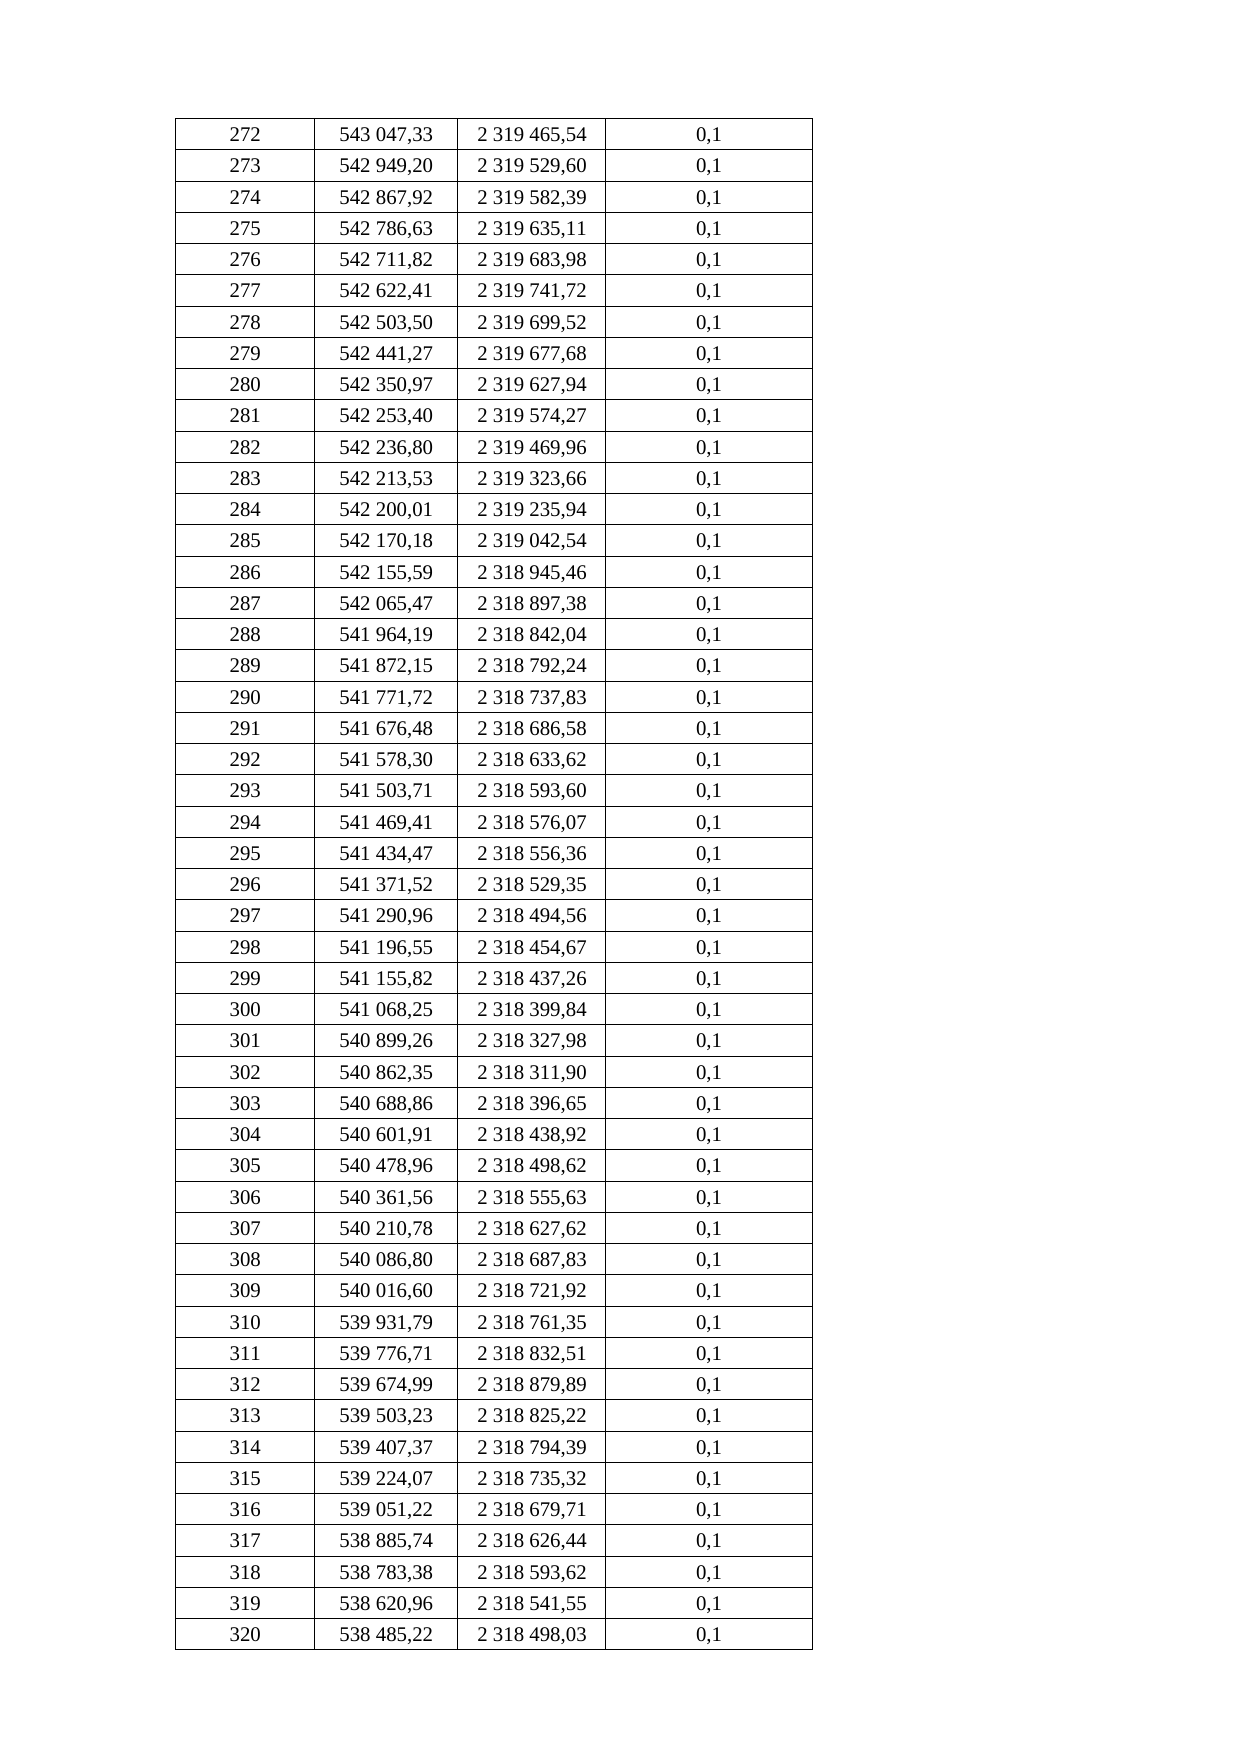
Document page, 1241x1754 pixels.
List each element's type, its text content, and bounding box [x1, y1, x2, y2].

table_cell 2 319 235,94 [458, 494, 605, 524]
table_cell 2 318 633,62 [458, 744, 605, 774]
table_cell 2 318 794,39 [458, 1432, 605, 1462]
table_cell 2 318 498,62 [458, 1150, 605, 1181]
table_cell 541 290,96 [315, 900, 457, 931]
table_cell 2 318 396,65 [458, 1088, 605, 1118]
table_cell 540 688,86 [315, 1088, 457, 1118]
table_cell 542 949,20 [315, 150, 457, 181]
table_cell 0,1 [606, 182, 812, 212]
table_cell 0,1 [606, 1025, 812, 1056]
table_cell 2 318 735,32 [458, 1463, 605, 1493]
table_cell 0,1 [606, 463, 812, 493]
table_cell 273 [176, 150, 314, 181]
table_cell 0,1 [606, 119, 812, 149]
table_cell 0,1 [606, 494, 812, 524]
table_cell 306 [176, 1182, 314, 1212]
table_cell 305 [176, 1150, 314, 1181]
table_cell 0,1 [606, 557, 812, 587]
table_cell 542 065,47 [315, 588, 457, 618]
table_cell 0,1 [606, 1057, 812, 1087]
table_cell 541 155,82 [315, 963, 457, 993]
table_cell 279 [176, 338, 314, 368]
table_cell 0,1 [606, 275, 812, 306]
table_cell 541 503,71 [315, 775, 457, 806]
table_cell 539 674,99 [315, 1369, 457, 1399]
table_cell 0,1 [606, 369, 812, 399]
table_cell 2 318 686,58 [458, 713, 605, 743]
table_cell 0,1 [606, 1588, 812, 1618]
table_cell 0,1 [606, 213, 812, 243]
table_cell 2 319 469,96 [458, 432, 605, 462]
table_cell 540 210,78 [315, 1213, 457, 1243]
table_cell 309 [176, 1275, 314, 1306]
table_cell 2 318 945,46 [458, 557, 605, 587]
table_cell 2 318 832,51 [458, 1338, 605, 1368]
table_cell 542 786,63 [315, 213, 457, 243]
table_cell 0,1 [606, 1400, 812, 1431]
table_cell 0,1 [606, 744, 812, 774]
table_cell 539 407,37 [315, 1432, 457, 1462]
table_cell 318 [176, 1557, 314, 1587]
table_cell 541 872,15 [315, 650, 457, 681]
table_cell 0,1 [606, 1494, 812, 1524]
table_cell 542 350,97 [315, 369, 457, 399]
table_cell 2 318 679,71 [458, 1494, 605, 1524]
table_cell 0,1 [606, 1369, 812, 1399]
table_cell 2 319 635,11 [458, 213, 605, 243]
table_cell 285 [176, 525, 314, 556]
table_cell 541 578,30 [315, 744, 457, 774]
table_cell 0,1 [606, 1525, 812, 1556]
table_cell 287 [176, 588, 314, 618]
table_cell 540 361,56 [315, 1182, 457, 1212]
table_cell 2 319 627,94 [458, 369, 605, 399]
table_cell 303 [176, 1088, 314, 1118]
table_cell 304 [176, 1119, 314, 1149]
table_cell 286 [176, 557, 314, 587]
table_cell 277 [176, 275, 314, 306]
table_cell 272 [176, 119, 314, 149]
table_cell 540 862,35 [315, 1057, 457, 1087]
table_cell 2 319 741,72 [458, 275, 605, 306]
table_cell 2 318 593,62 [458, 1557, 605, 1587]
table_cell 539 051,22 [315, 1494, 457, 1524]
table_cell 2 319 582,39 [458, 182, 605, 212]
table_cell 2 318 737,83 [458, 682, 605, 712]
table_cell 0,1 [606, 588, 812, 618]
table_cell 2 318 437,26 [458, 963, 605, 993]
table_cell 2 318 687,83 [458, 1244, 605, 1274]
table_cell 297 [176, 900, 314, 931]
table_cell 294 [176, 807, 314, 837]
table_cell 539 776,71 [315, 1338, 457, 1368]
table_cell 2 319 574,27 [458, 400, 605, 431]
table_cell 0,1 [606, 525, 812, 556]
table_cell 0,1 [606, 1557, 812, 1587]
table_cell 0,1 [606, 432, 812, 462]
table_cell 2 318 311,90 [458, 1057, 605, 1087]
table_cell 0,1 [606, 244, 812, 274]
table_cell 295 [176, 838, 314, 868]
table_cell 0,1 [606, 1463, 812, 1493]
table_cell 0,1 [606, 150, 812, 181]
table_cell 2 319 042,54 [458, 525, 605, 556]
table_cell 2 318 825,22 [458, 1400, 605, 1431]
table_cell 2 318 761,35 [458, 1307, 605, 1337]
table_cell 2 318 327,98 [458, 1025, 605, 1056]
table_cell 0,1 [606, 338, 812, 368]
table_cell 315 [176, 1463, 314, 1493]
table_cell 0,1 [606, 713, 812, 743]
table_cell 0,1 [606, 1182, 812, 1212]
table_cell 284 [176, 494, 314, 524]
table_cell 317 [176, 1525, 314, 1556]
table_cell 274 [176, 182, 314, 212]
table_cell 538 485,22 [315, 1619, 457, 1649]
table_cell 281 [176, 400, 314, 431]
table_cell 540 899,26 [315, 1025, 457, 1056]
table_cell 0,1 [606, 650, 812, 681]
table_cell 296 [176, 869, 314, 899]
table_cell 2 318 842,04 [458, 619, 605, 649]
table_cell 2 319 699,52 [458, 307, 605, 337]
table_cell 2 318 792,24 [458, 650, 605, 681]
table_cell 0,1 [606, 619, 812, 649]
table_cell 2 318 454,67 [458, 932, 605, 962]
table_cell 541 068,25 [315, 994, 457, 1024]
table_cell 542 503,50 [315, 307, 457, 337]
table_cell 275 [176, 213, 314, 243]
table_cell 2 318 627,62 [458, 1213, 605, 1243]
table_cell 0,1 [606, 994, 812, 1024]
table_cell 2 318 593,60 [458, 775, 605, 806]
table_cell 542 213,53 [315, 463, 457, 493]
table_cell 289 [176, 650, 314, 681]
table_cell 0,1 [606, 775, 812, 806]
table_cell 278 [176, 307, 314, 337]
table_cell 0,1 [606, 1619, 812, 1649]
table_cell 291 [176, 713, 314, 743]
table_cell 2 318 494,56 [458, 900, 605, 931]
table_cell 540 478,96 [315, 1150, 457, 1181]
table_cell 283 [176, 463, 314, 493]
table_cell 2 318 438,92 [458, 1119, 605, 1149]
table_cell 539 224,07 [315, 1463, 457, 1493]
table_cell 542 155,59 [315, 557, 457, 587]
table_cell 292 [176, 744, 314, 774]
table_cell 0,1 [606, 400, 812, 431]
table_cell 319 [176, 1588, 314, 1618]
table_cell 301 [176, 1025, 314, 1056]
table_cell 0,1 [606, 900, 812, 931]
table_cell 0,1 [606, 807, 812, 837]
table_cell 2 318 556,36 [458, 838, 605, 868]
table_cell 540 016,60 [315, 1275, 457, 1306]
table_cell 293 [176, 775, 314, 806]
table_cell 2 319 529,60 [458, 150, 605, 181]
table_cell 0,1 [606, 1088, 812, 1118]
table_cell 541 371,52 [315, 869, 457, 899]
table_cell 542 711,82 [315, 244, 457, 274]
table_cell 302 [176, 1057, 314, 1087]
table_cell 538 620,96 [315, 1588, 457, 1618]
table_cell 2 319 465,54 [458, 119, 605, 149]
table_cell 542 622,41 [315, 275, 457, 306]
table_cell 543 047,33 [315, 119, 457, 149]
table_cell 282 [176, 432, 314, 462]
table_cell 2 318 555,63 [458, 1182, 605, 1212]
table_cell 542 441,27 [315, 338, 457, 368]
table_cell 542 236,80 [315, 432, 457, 462]
table_cell 540 601,91 [315, 1119, 457, 1149]
table_cell 2 318 626,44 [458, 1525, 605, 1556]
table_cell 2 318 576,07 [458, 807, 605, 837]
table_cell 0,1 [606, 1307, 812, 1337]
table_cell 280 [176, 369, 314, 399]
table_cell 288 [176, 619, 314, 649]
table_cell 0,1 [606, 1119, 812, 1149]
table_cell 314 [176, 1432, 314, 1462]
table_cell 0,1 [606, 838, 812, 868]
table_cell 2 319 323,66 [458, 463, 605, 493]
table_cell 2 318 399,84 [458, 994, 605, 1024]
table_cell 311 [176, 1338, 314, 1368]
table_cell 0,1 [606, 1244, 812, 1274]
table_cell 2 318 498,03 [458, 1619, 605, 1649]
table_cell 541 676,48 [315, 713, 457, 743]
table_cell 0,1 [606, 1275, 812, 1306]
table_cell 540 086,80 [315, 1244, 457, 1274]
table_cell 307 [176, 1213, 314, 1243]
table_cell 542 170,18 [315, 525, 457, 556]
table_cell 312 [176, 1369, 314, 1399]
table_cell 0,1 [606, 1432, 812, 1462]
table_cell 0,1 [606, 963, 812, 993]
table_cell 541 964,19 [315, 619, 457, 649]
table_cell 320 [176, 1619, 314, 1649]
table_cell 2 318 541,55 [458, 1588, 605, 1618]
table_cell 539 503,23 [315, 1400, 457, 1431]
table_cell 290 [176, 682, 314, 712]
table_cell 0,1 [606, 1213, 812, 1243]
table_cell 2 318 879,89 [458, 1369, 605, 1399]
table_cell 0,1 [606, 1150, 812, 1181]
table_cell 541 469,41 [315, 807, 457, 837]
table_cell 2 318 721,92 [458, 1275, 605, 1306]
table_cell 542 867,92 [315, 182, 457, 212]
table_cell 276 [176, 244, 314, 274]
table_cell 542 253,40 [315, 400, 457, 431]
table_cell 0,1 [606, 1338, 812, 1368]
table_cell 541 196,55 [315, 932, 457, 962]
table_cell 0,1 [606, 307, 812, 337]
table_cell 310 [176, 1307, 314, 1337]
table_cell 316 [176, 1494, 314, 1524]
table_cell 2 318 897,38 [458, 588, 605, 618]
table_cell 2 319 677,68 [458, 338, 605, 368]
table_cell 538 885,74 [315, 1525, 457, 1556]
table_cell 539 931,79 [315, 1307, 457, 1337]
table_cell 0,1 [606, 682, 812, 712]
table_cell 313 [176, 1400, 314, 1431]
table_cell 308 [176, 1244, 314, 1274]
table_cell 538 783,38 [315, 1557, 457, 1587]
table_cell 541 434,47 [315, 838, 457, 868]
table_cell 299 [176, 963, 314, 993]
table_cell 298 [176, 932, 314, 962]
table_cell 541 771,72 [315, 682, 457, 712]
table_cell 542 200,01 [315, 494, 457, 524]
table_cell 0,1 [606, 869, 812, 899]
table_cell 2 319 683,98 [458, 244, 605, 274]
table_cell 2 318 529,35 [458, 869, 605, 899]
table_cell 300 [176, 994, 314, 1024]
table_cell 0,1 [606, 932, 812, 962]
